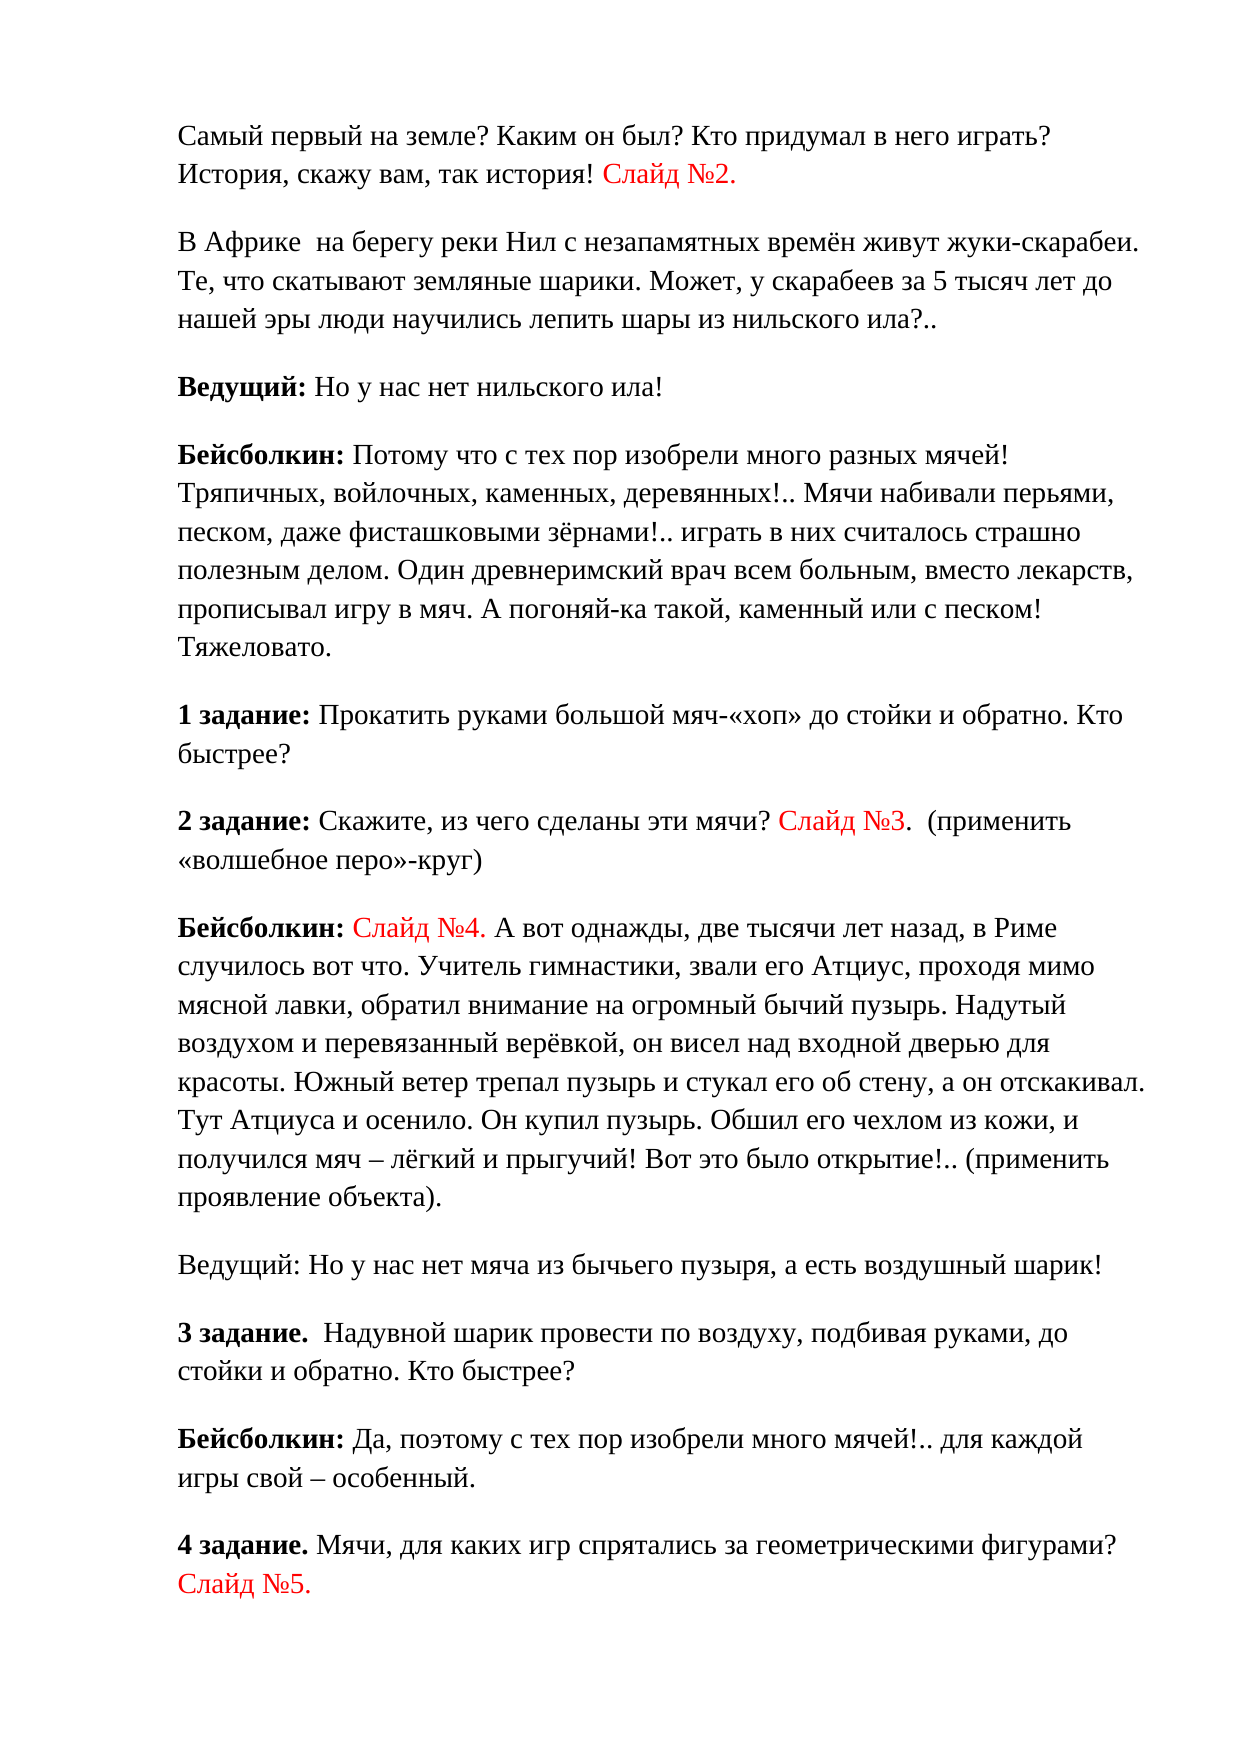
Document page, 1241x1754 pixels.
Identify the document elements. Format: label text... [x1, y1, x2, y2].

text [177, 118, 1152, 190]
text Ведущий: Но у нас нет мяча из бычьего пузыря, а есть воздушный шарик! [177, 1247, 1152, 1281]
text 4 задание. Мячи, для каких игр спрятались за геометрическими фигурами? Слайд №5. [177, 1527, 1152, 1599]
text В Африке на берегу реки Нил с незапамятных времён живут жуки-скарабеи. Те, что скатывают земляные шарики. Может, у скарабеев за 5 тысяч лет до нашей эры люди научились лепить шары из нильского ила?.. [177, 224, 1152, 335]
text 3 задание. Надувной шарик провести по воздуху, подбивая руками, до стойки и обратно. Кто быстрее? [177, 1315, 1152, 1387]
text Бейсболкин: Да, поэтому с тех пор изобрели много мячей!.. для каждой игры свой – особенный. [177, 1421, 1152, 1493]
text 2 задание: Скажите, из чего сделаны эти мячи? Слайд №3. (применить «волшебное перо»-круг) [177, 803, 1152, 876]
text Ведущий: Но у нас нет нильского ила! [177, 369, 1152, 403]
text Бейсболкин: Слайд №4. А вот однажды, две тысячи лет назад, в Риме случилось вот что. Учитель гимнастики, звали его Атциус, проходя мимо мясной лавки, обратил внимание на огромный бычий пузырь. Надутый воздухом и перевязанный верёвкой, он висел над входной дверью для красоты. Южный ветер трепал пузырь и стукал его об стену, а он отскакивал. Тут Атциуса и осенило. Он купил пузырь. Обшил его чехлом из кожи, и получился мяч – лёгкий и прыгучий! Вот это было открытие!.. (применить проявление объекта). [177, 910, 1152, 1213]
text Бейсболкин: Потому что с тех пор изобрели много разных мячей! Тряпичных, войлочных, каменных, деревянных!.. Мячи набивали перьями, песком, даже фисташковыми зёрнами!.. играть в них считалось страшно полезным делом. Один древнеримский врач всем больным, вместо лекарств, прописывал игру в мяч. А погоняй-ка такой, каменный или с песком! Тяжеловато. [177, 437, 1152, 663]
text 1 задание: Прокатить руками большой мяч-«хоп» до стойки и обратно. Кто быстрее? [177, 697, 1152, 769]
